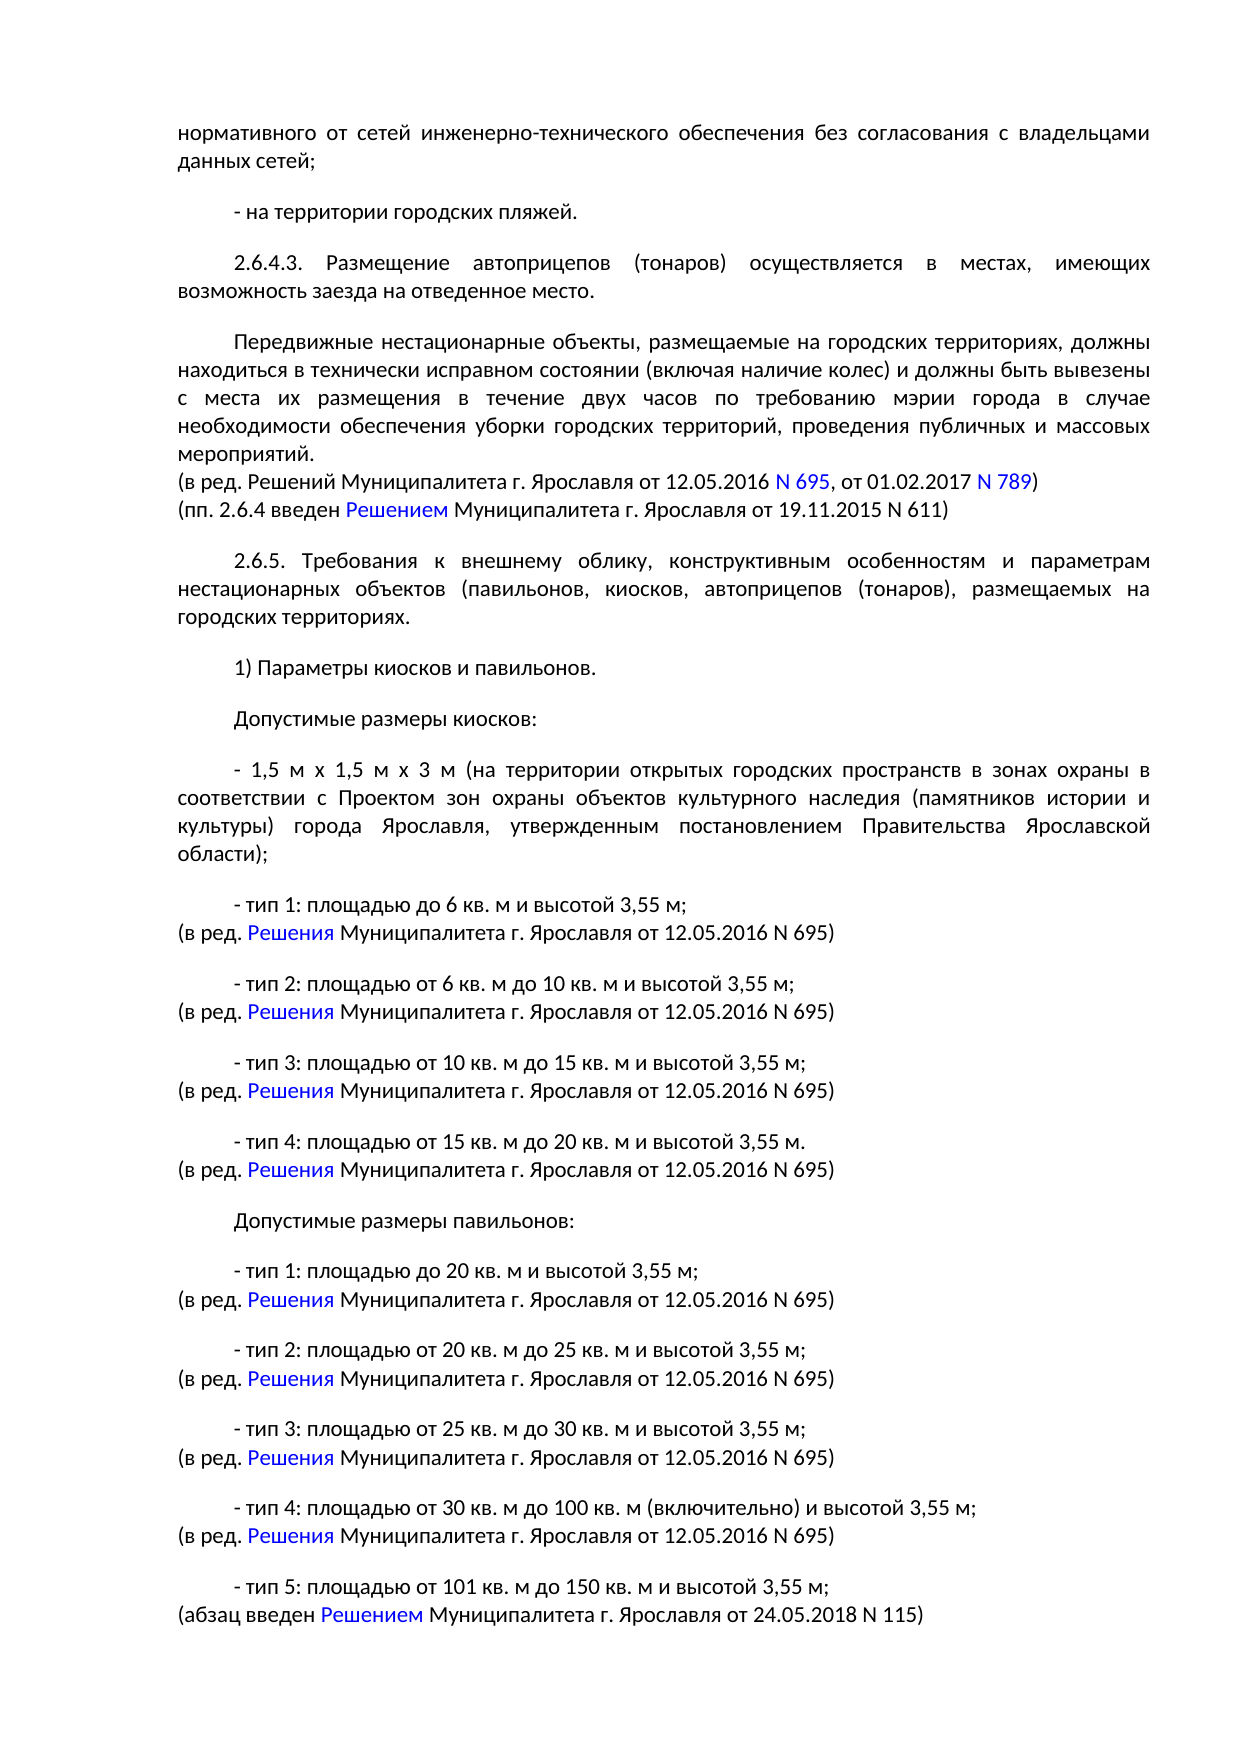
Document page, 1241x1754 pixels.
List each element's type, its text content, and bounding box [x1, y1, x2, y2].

text Передвижные нестационарные объекты, размещаемые на городских территориях, должны находиться в технически исправном состоянии (включая наличие колес) и должны быть вывезены с места их размещения в течение двух часов по требованию мэрии города в случае необходимости обеспечения уборки городских территорий, проведения публичных и массовых мероприятий. [177, 327, 1152, 467]
text 2.6.4.3. Размещение автоприцепов (тонаров) осуществляется в местах, имеющих возможность заезда на отведенное место. [177, 248, 1152, 304]
text (в ред. Решения Муниципалитета г. Ярославля от 12.05.2016 N 695) [177, 997, 1152, 1025]
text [177, 1601, 1152, 1628]
text - тип 2: площадью от 6 кв. м до 10 кв. м и высотой 3,55 м; [177, 969, 1152, 997]
text Допустимые размеры павильонов: [177, 1206, 1152, 1234]
text - тип 3: площадью от 10 кв. м до 15 кв. м и высотой 3,55 м; [177, 1048, 1152, 1076]
text - 1,5 м x 1,5 м x 3 м (на территории открытых городских пространств в зонах охраны в соответствии с Проектом зон охраны объектов культурного наследия (памятников истории и культуры) города Ярославля, утвержденным постановлением Правительства Ярославской области); [177, 755, 1152, 867]
text - на территории городских пляжей. [177, 197, 1152, 225]
text (в ред. Решений Муниципалитета г. Ярославля от 12.05.2016 N 695, от 01.02.2017 N 789) [177, 467, 1152, 495]
text Допустимые размеры киосков: [177, 704, 1152, 732]
text (в ред. Решения Муниципалитета г. Ярославля от 12.05.2016 N 695) [177, 1076, 1152, 1104]
text - тип 4: площадью от 15 кв. м до 20 кв. м и высотой 3,55 м. [177, 1127, 1152, 1155]
text - тип 5: площадью от 101 кв. м до 150 кв. м и высотой 3,55 м; [177, 1572, 1152, 1601]
text 2.6.5. Требования к внешнему облику, конструктивным особенностям и параметрам нестационарных объектов (павильонов, киосков, автоприцепов (тонаров), размещаемых на городских территориях. [177, 546, 1152, 630]
text - тип 3: площадью от 25 кв. м до 30 кв. м и высотой 3,55 м; [177, 1414, 1152, 1443]
text (в ред. Решения Муниципалитета г. Ярославля от 12.05.2016 N 695) [177, 1364, 1152, 1392]
text - тип 2: площадью от 20 кв. м до 25 кв. м и высотой 3,55 м; [177, 1336, 1152, 1364]
text (в ред. Решения Муниципалитета г. Ярославля от 12.05.2016 N 695) [177, 1155, 1152, 1183]
text - тип 1: площадью до 20 кв. м и высотой 3,55 м; [177, 1257, 1152, 1285]
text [177, 118, 1152, 174]
text - тип 4: площадью от 30 кв. м до 100 кв. м (включительно) и высотой 3,55 м; [177, 1493, 1152, 1522]
text (в ред. Решения Муниципалитета г. Ярославля от 12.05.2016 N 695) [177, 1522, 1152, 1549]
text (пп. 2.6.4 введен Решением Муниципалитета г. Ярославля от 19.11.2015 N 611) [177, 495, 1152, 523]
text 1) Параметры киосков и павильонов. [177, 653, 1152, 681]
text (в ред. Решения Муниципалитета г. Ярославля от 12.05.2016 N 695) [177, 918, 1152, 946]
text (в ред. Решения Муниципалитета г. Ярославля от 12.05.2016 N 695) [177, 1285, 1152, 1313]
text - тип 1: площадью до 6 кв. м и высотой 3,55 м; [177, 890, 1152, 918]
text (в ред. Решения Муниципалитета г. Ярославля от 12.05.2016 N 695) [177, 1443, 1152, 1471]
